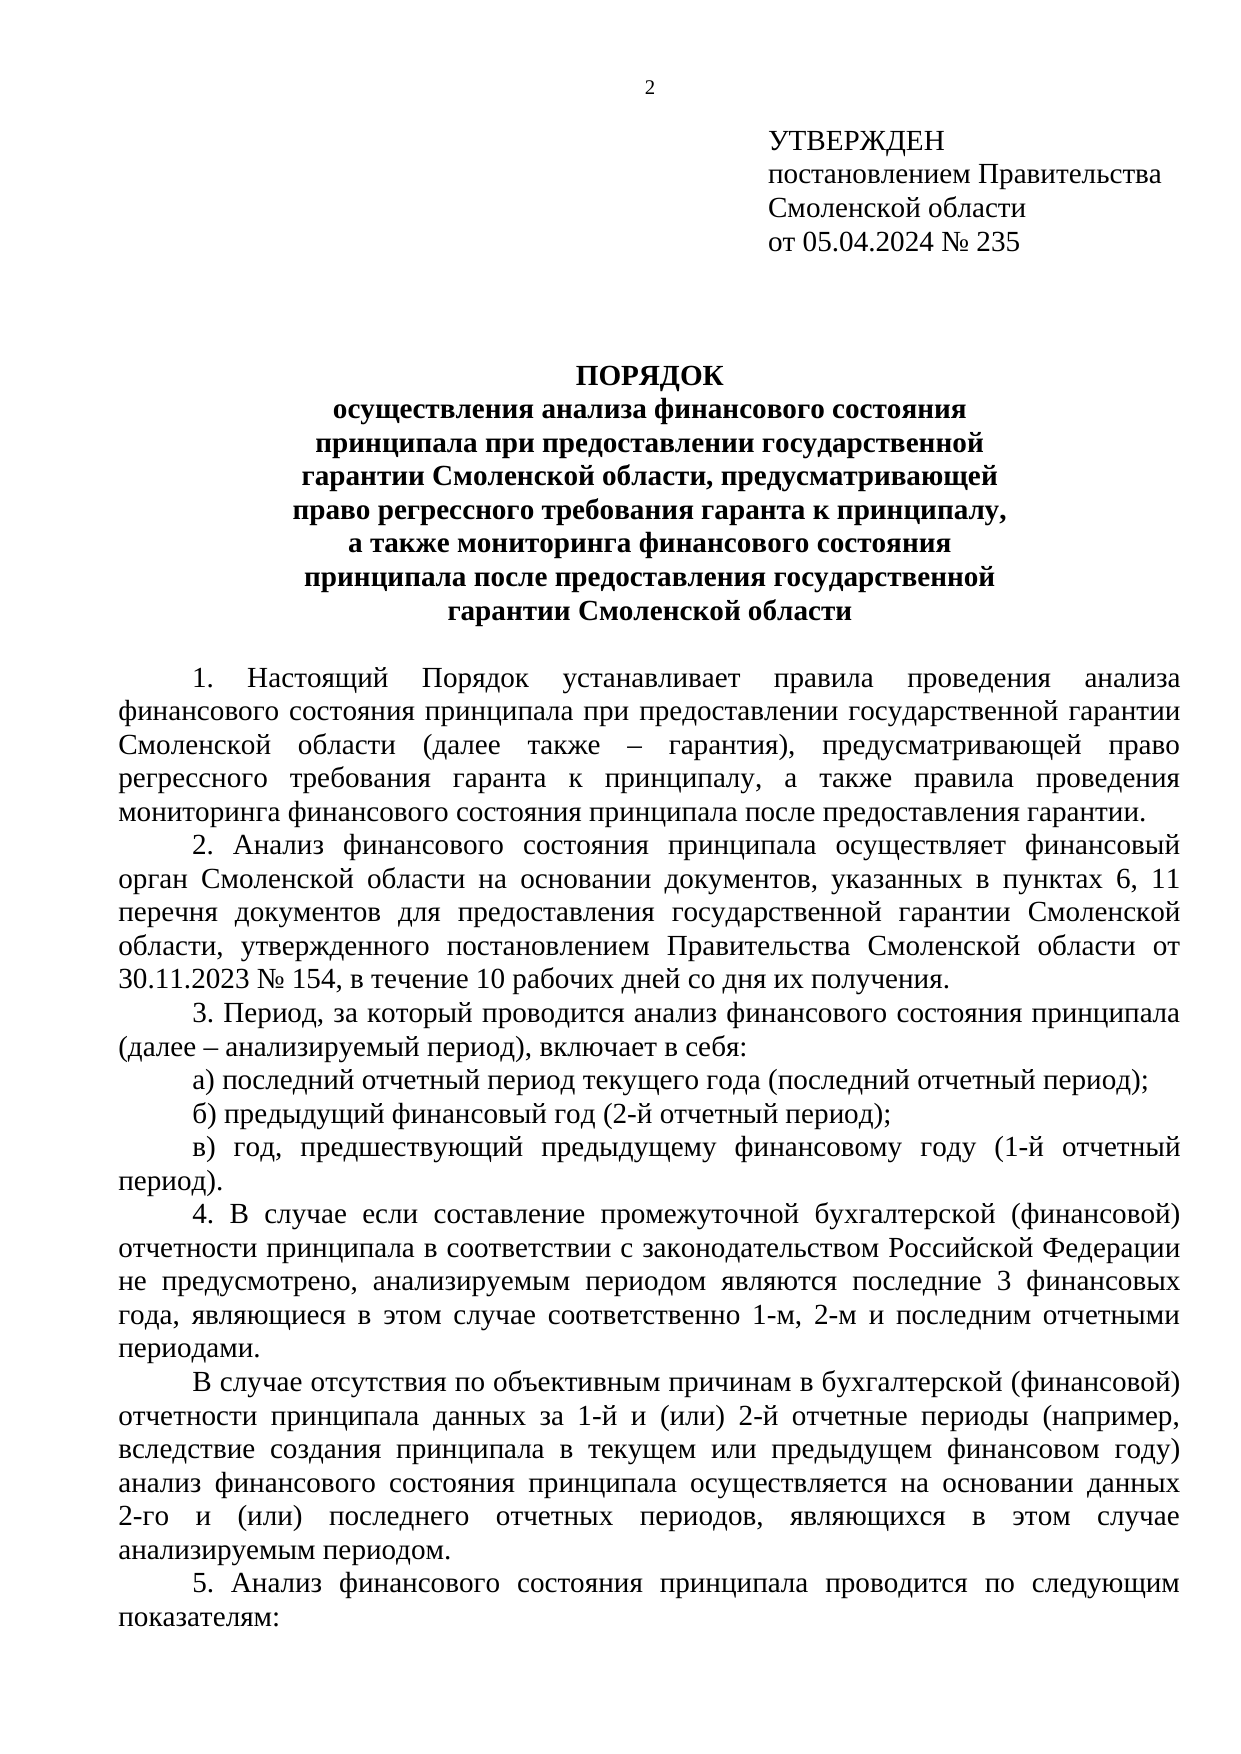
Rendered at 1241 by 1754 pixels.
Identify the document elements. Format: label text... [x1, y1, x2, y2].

text в) год, предшествующий предыдущему финансовому году (1-й отчетный период). [118, 1129, 1181, 1196]
text постановлением Правительства [118, 157, 1181, 190]
text а) последний отчетный период текущего года (последний отчетный период); [118, 1062, 1181, 1096]
title гарантии Смоленской области [118, 593, 1181, 626]
text 3. Период, за который проводится анализ финансового состояния принципала (далее – анализируемый период), включает в себя: [118, 995, 1181, 1062]
text Смоленской области [118, 190, 1181, 224]
title гарантии Смоленской области, предусматривающей [118, 458, 1181, 492]
text УТВЕРЖДЕН [118, 123, 1181, 157]
title а также мониторинга финансового состояния [118, 526, 1181, 559]
text 5. Анализ финансового состояния принципала проводится по следующим показателям: [118, 1565, 1181, 1632]
title право регрессного требования гаранта к принципалу, [118, 492, 1181, 526]
text от 05.04.2024 № 235 [118, 224, 1181, 257]
text б) предыдущий финансовый год (2-й отчетный период); [118, 1096, 1181, 1129]
title принципала после предоставления государственной [118, 559, 1181, 593]
title ПОРЯДОК [118, 358, 1181, 391]
text 1. Настоящий Порядок устанавливает правила проведения анализа финансового состояния принципала при предоставлении государственной гарантии Смоленской области (далее также – гарантия), предусматривающей право регрессного требования гаранта к принципалу, а также правила проведения мониторинга финансового состояния принципала после предоставления гарантии. [118, 660, 1181, 827]
title осуществления анализа финансового состояния [118, 391, 1181, 425]
title принципала при предоставлении государственной [118, 425, 1181, 458]
text 2. Анализ финансового состояния принципала осуществляет финансовый орган Смоленской области на основании документов, указанных в пунктах 6, 11 перечня документов для предоставления государственной гарантии Смоленской области, утвержденного постановлением Правительства Смоленской области от 30.11.2023 № 154, в течение 10 рабочих дней со дня их получения. [118, 827, 1181, 995]
text 4. В случае если составление промежуточной бухгалтерской (финансовой) отчетности принципала в соответствии с законодательством Российской Федерации не предусмотрено, анализируемым периодом являются последние 3 финансовых года, являющиеся в этом случае соответственно 1-м, 2-м и последним отчетными периодами. [118, 1196, 1181, 1364]
text В случае отсутствия по объективным причинам в бухгалтерской (финансовой) отчетности принципала данных за 1-й и (или) 2-й отчетные периоды (например, вследствие создания принципала в текущем или предыдущем финансовом году) анализ финансового состояния принципала осуществляется на основании данных 2-го и (или) последнего отчетных периодов, являющихся в этом случае анализируемым периодом. [118, 1364, 1181, 1565]
